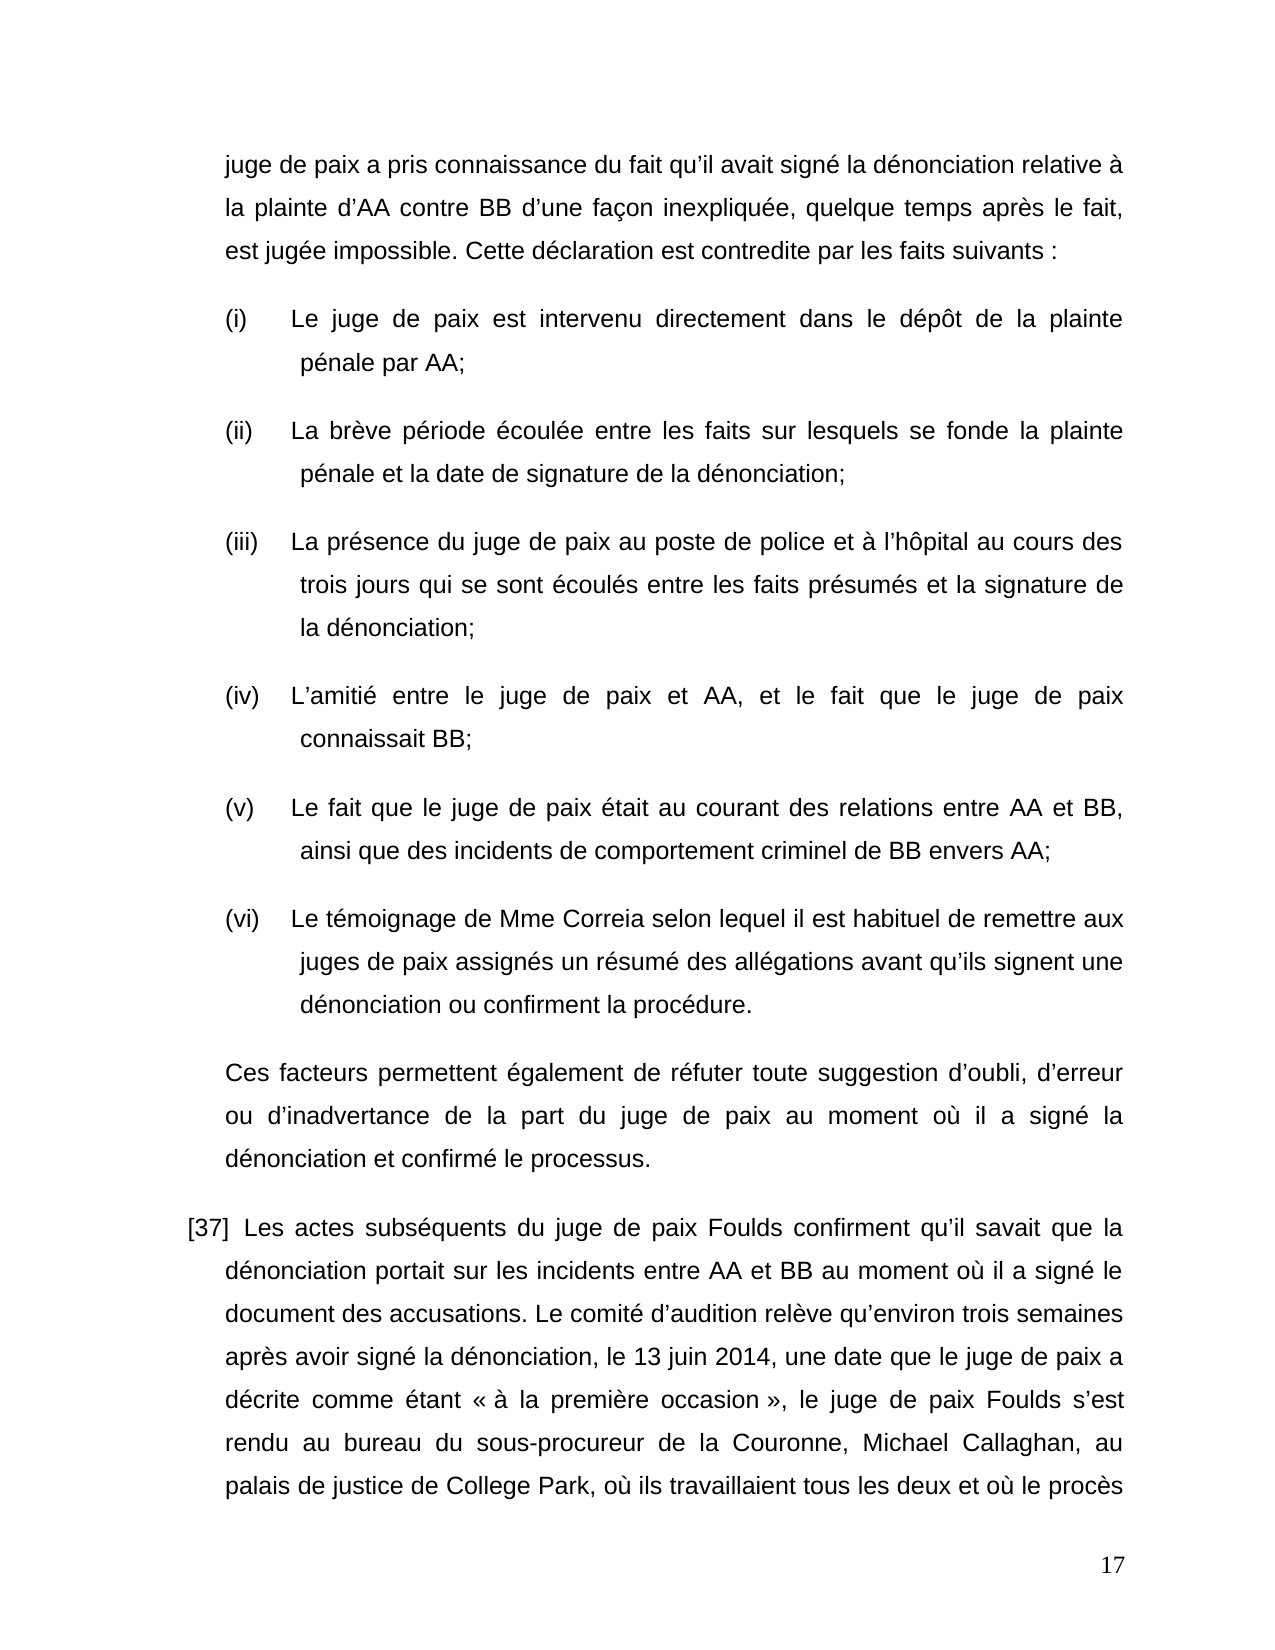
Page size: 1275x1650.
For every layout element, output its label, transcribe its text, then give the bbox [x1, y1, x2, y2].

text Ces facteurs permettent également de réfuter toute suggestion d’oubli, d’erreur ou d’inadvertance de la part du juge de paix au moment où il a signé la dénonciation et confirmé le processus. [225, 1058, 1125, 1173]
list Le fait que le juge de paix était au courant des relations entre AA et BB, ainsi que des incidents de comportement criminel de BB envers AA; [225, 792, 1125, 864]
list Le témoignage de Mme Correia selon lequel il est habituel de remettre aux juges de paix assignés un résumé des allégations avant qu’ils signent une dénonciation ou confirment la procédure. [225, 904, 1125, 1019]
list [150, 150, 1125, 265]
list La brève période écoulée entre les faits sur lesquels se fonde la plainte pénale et la date de signature de la dénonciation; [225, 416, 1125, 487]
list Le juge de paix est intervenu directement dans le dépôt de la plainte pénale par AA; [225, 304, 1125, 376]
list La présence du juge de paix au poste de police et à l’hôpital au cours des trois jours qui se sont écoulés entre les faits présumés et la signature de la dénonciation; [225, 527, 1125, 642]
list L’amitié entre le juge de paix et AA, et le fait que le juge de paix connaissait BB; [225, 681, 1125, 753]
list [187, 1212, 1125, 1500]
